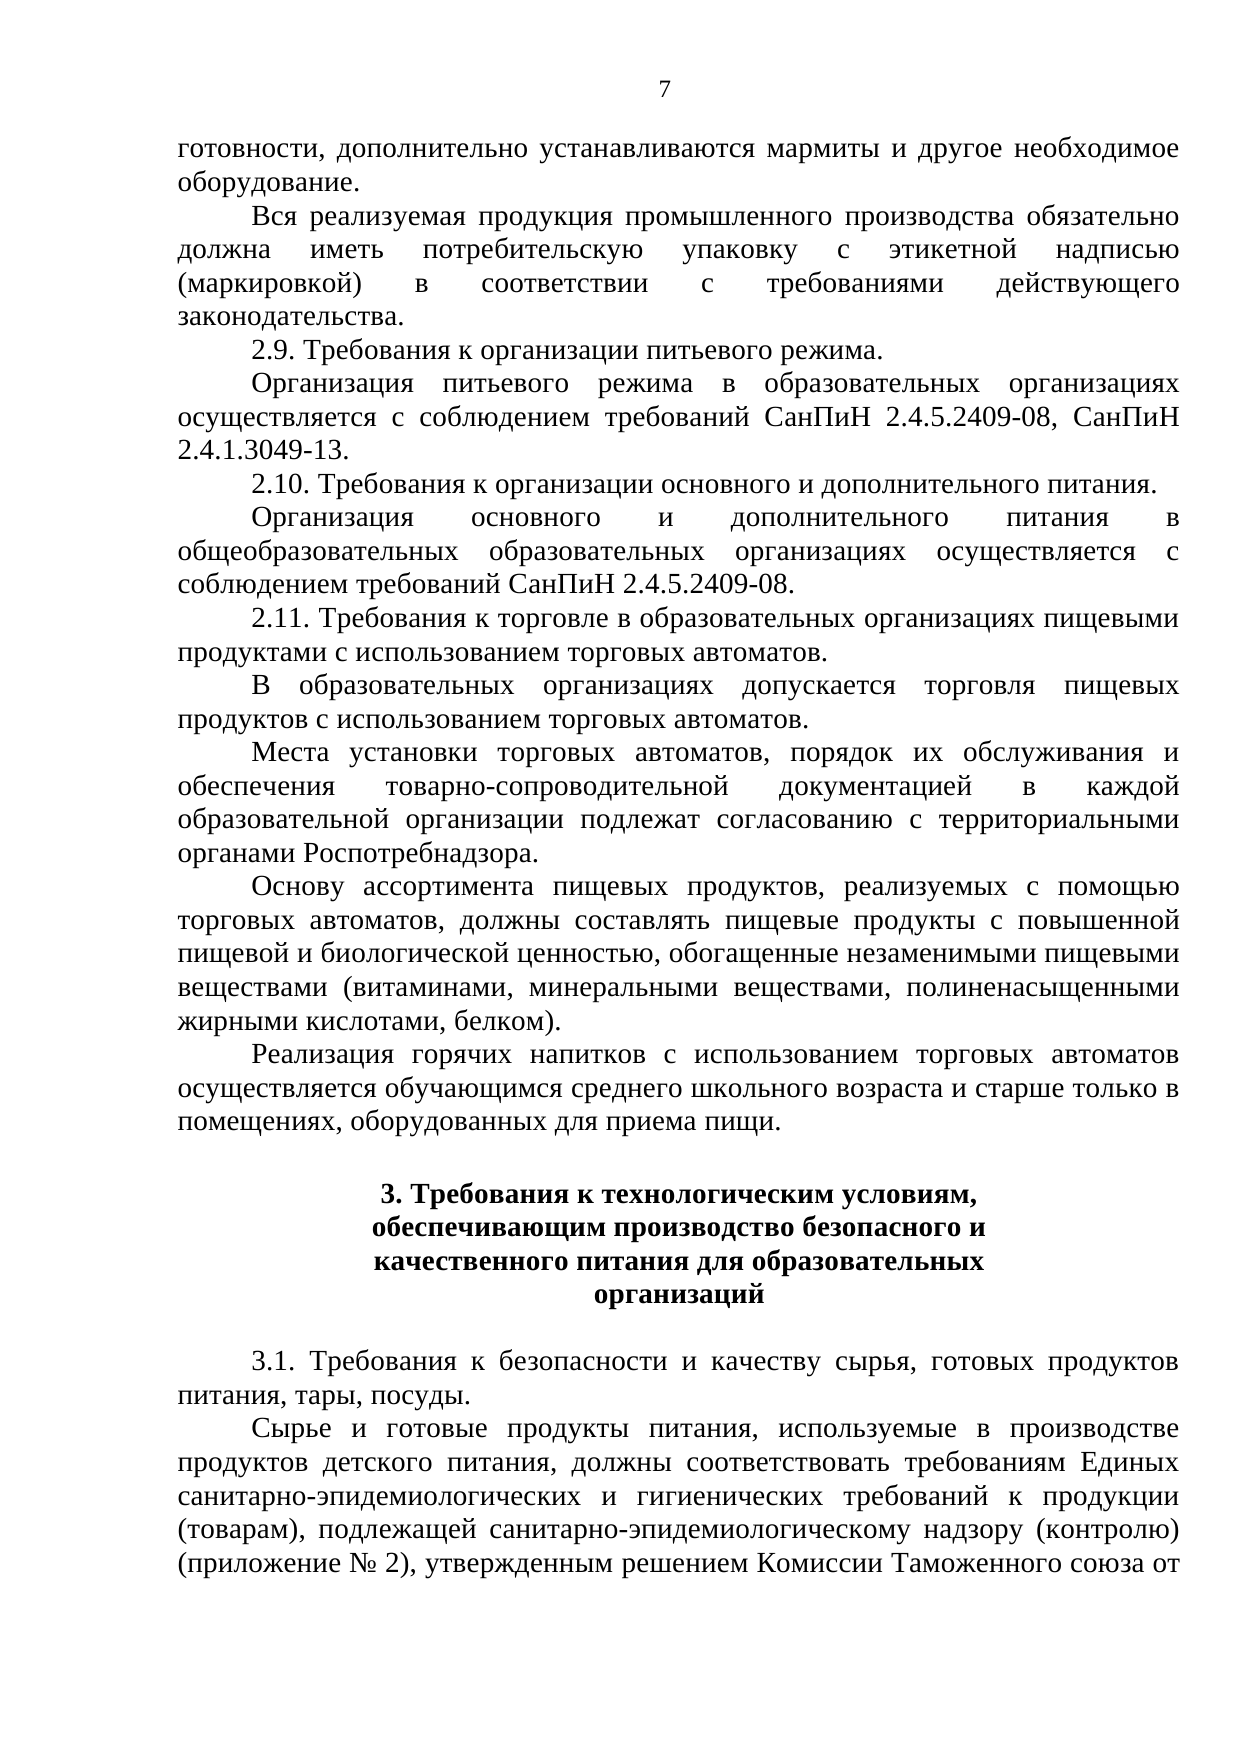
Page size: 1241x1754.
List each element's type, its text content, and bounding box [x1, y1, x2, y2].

text 2.9. Требования к организации питьевого режима. [177, 332, 1181, 365]
text Вся реализуемая продукция промышленного производства обязательно должна иметь потребительскую упаковку с этикетной надписью (маркировкой) в соответствии с требованиями действующего законодательства. [177, 198, 1181, 332]
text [177, 131, 1181, 198]
text 2.10. Требования к организации основного и дополнительного питания. [177, 466, 1181, 499]
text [177, 1411, 1181, 1578]
text Места установки торговых автоматов, порядок их обслуживания и обеспечения товарно-сопроводительной документацией в каждой образовательной организации подлежат согласованию с территориальными органами Роспотребнадзора. [177, 734, 1181, 868]
text Организация основного и дополнительного питания в общеобразовательных образовательных организациях осуществляется с соблюдением требований СанПиН 2.4.5.2409-08. [177, 499, 1181, 600]
text 3. Требования к технологическим условиям, обеспечивающим производство безопасного и качественного питания для образовательных организаций [295, 1176, 1063, 1310]
text 3.1. Требования к безопасности и качеству сырья, готовых продуктов питания, тары, посуды. [177, 1343, 1181, 1411]
text Реализация горячих напитков с использованием торговых автоматов осуществляется обучающимся среднего школьного возраста и старше только в помещениях, оборудованных для приема пищи. [177, 1036, 1181, 1137]
text 2.11. Требования к торговле в образовательных организациях пищевыми продуктами с использованием торговых автоматов. [177, 600, 1181, 667]
text Основу ассортимента пищевых продуктов, реализуемых с помощью торговых автоматов, должны составлять пищевые продукты с повышенной пищевой и биологической ценностью, обогащенные незаменимыми пищевыми веществами (витаминами, минеральными веществами, полиненасыщенными жирными кислотами, белком). [177, 868, 1181, 1036]
text Организация питьевого режима в образовательных организациях осуществляется с соблюдением требований СанПиН 2.4.5.2409-08, СанПиН 2.4.1.3049-13. [177, 365, 1181, 466]
text В образовательных организациях допускается торговля пищевых продуктов с использованием торговых автоматов. [177, 667, 1181, 734]
